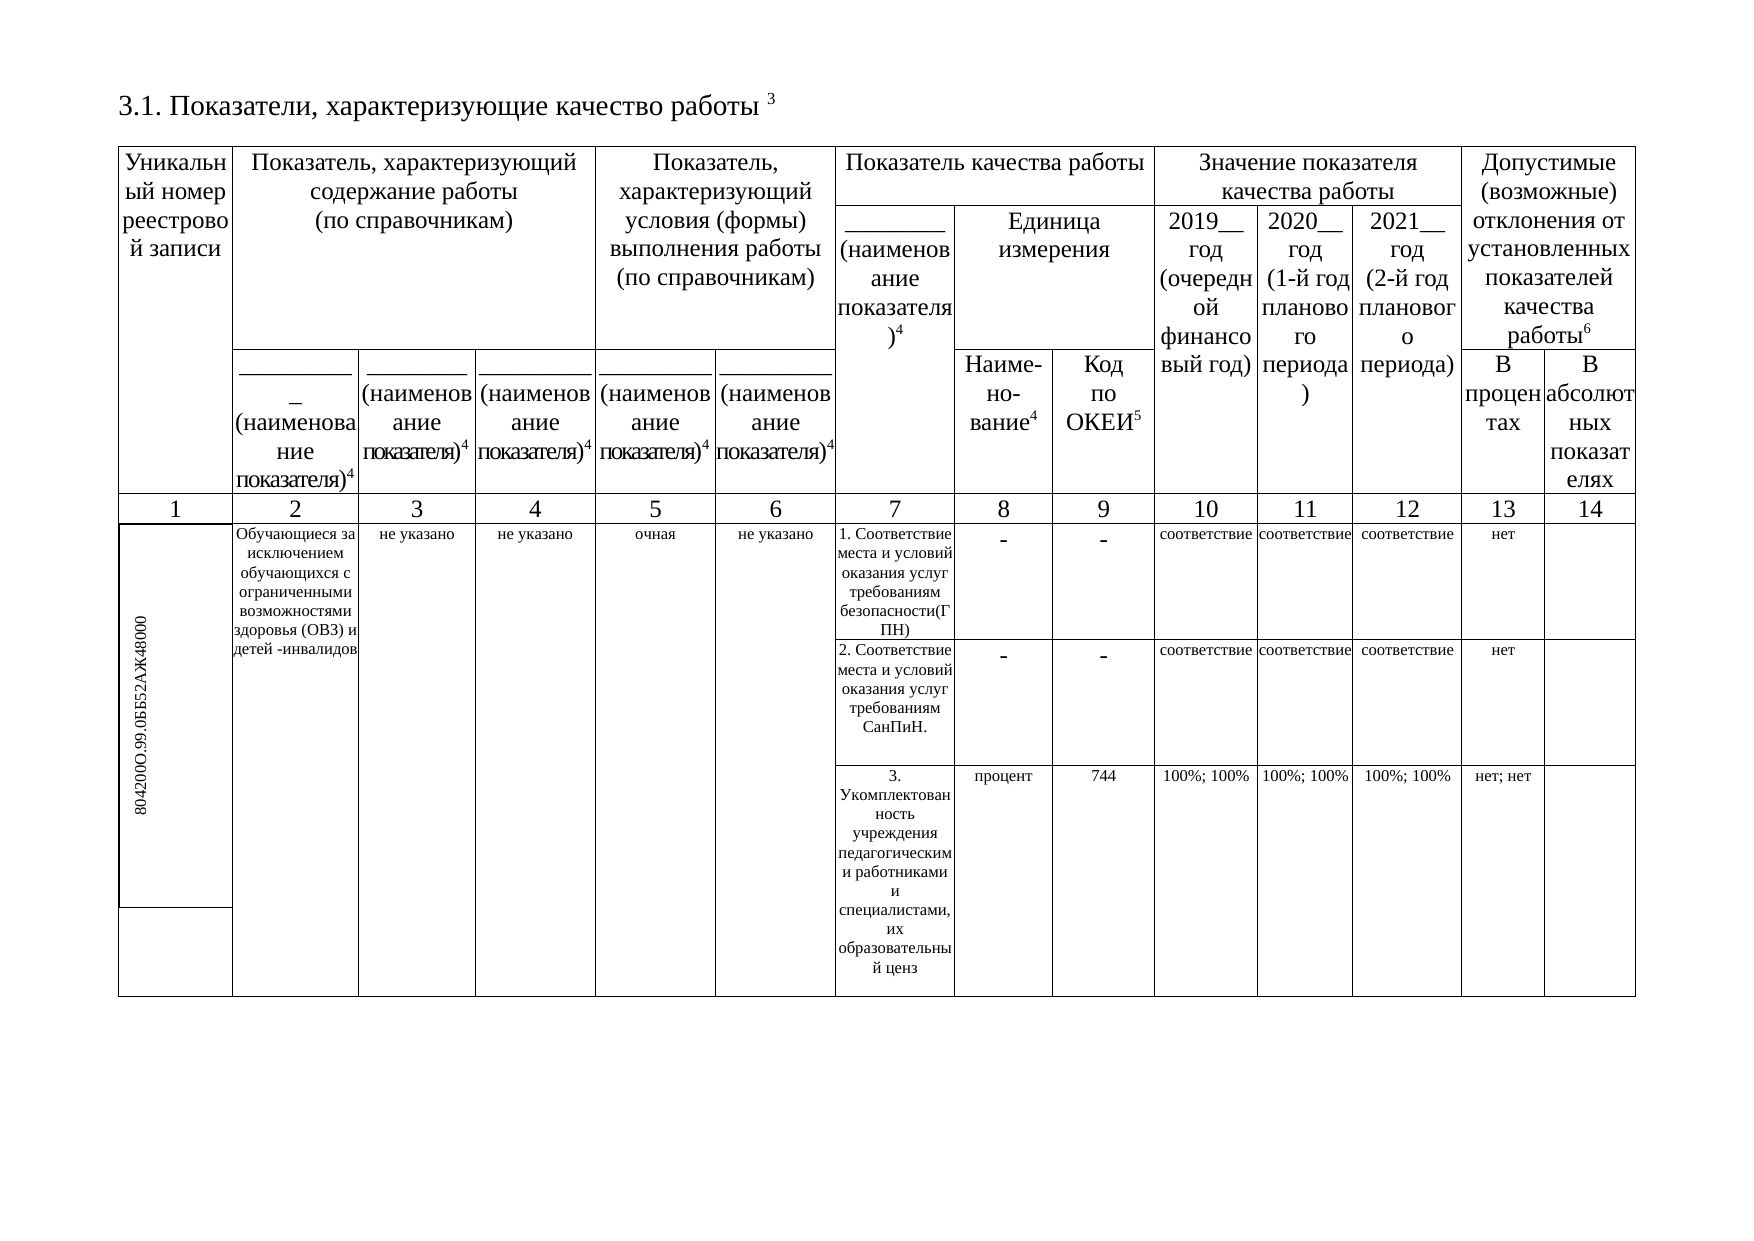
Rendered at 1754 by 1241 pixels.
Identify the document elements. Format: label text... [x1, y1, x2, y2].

table_cell процент [955, 766, 1052, 996]
table_cell Единица измерения [955, 206, 1154, 348]
table_cell [1545, 640, 1635, 765]
table_cell [119, 908, 232, 996]
table_cell 11 [1258, 494, 1352, 523]
table_cell 2019__ год (очередной финансовый год) [1155, 206, 1257, 493]
table_cell 8 [955, 494, 1052, 523]
table_cell не указано [359, 524, 475, 996]
table_cell 2 [233, 494, 358, 523]
table_cell соответствие [1155, 524, 1257, 639]
table_cell 100%; 100% [1353, 766, 1461, 996]
table_cell соответствие [1258, 640, 1352, 765]
table_cell 1 [119, 494, 232, 523]
table_cell 100%; 100% [1155, 766, 1257, 996]
table_cell соответствие [1155, 640, 1257, 765]
table_header Показатель, характеризующий условия (формы) выполнения работы (по справочникам) [596, 147, 835, 348]
text 3.1. Показатели, характеризующие качество работы 3 [118, 88, 1636, 122]
table_cell 1. Соответствие места и условий оказания услуг требованиям безопасности(ГПН) [836, 524, 954, 639]
table_cell 3. Укомплектованность учреждения педагогическими работниками и специалистами,их образовательный ценз [836, 766, 954, 996]
table_cell 13 [1462, 494, 1544, 523]
table_cell ________ (наименование показателя)4 [836, 206, 954, 493]
table_cell нет [1462, 640, 1544, 765]
table_cell 3 [359, 494, 475, 523]
table_cell 10 [1155, 494, 1257, 523]
table_cell 4 [476, 494, 595, 523]
table_cell 9 [1053, 494, 1154, 523]
table_cell 744 [1053, 766, 1154, 996]
table_cell 12 [1353, 494, 1461, 523]
table_cell 7 [836, 494, 954, 523]
table_header Уникальный номер реестровой записи [119, 147, 232, 493]
table_cell 14 [1545, 494, 1635, 523]
table_cell В абсолютных показателях [1545, 350, 1635, 493]
table_header Показатель качества работы [836, 147, 1154, 205]
table_cell - [1053, 524, 1154, 639]
table_cell - [1053, 640, 1154, 765]
table_cell ________ (наименование показателя)4 [359, 350, 475, 493]
table_cell очная [596, 524, 715, 996]
table_cell Наиме-но-вание4 [955, 350, 1052, 493]
table_cell 6 [716, 494, 835, 523]
table_header Допустимые (возможные) отклонения от установленных показателей качества работы6 [1462, 147, 1635, 348]
table_cell 2. Соответствие места и условий оказания услуг требованиям СанПиН. [836, 640, 954, 765]
table_cell нет; нет [1462, 766, 1544, 996]
table_cell Код по ОКЕИ5 [1053, 350, 1154, 493]
table_cell 5 [596, 494, 715, 523]
table_cell - [955, 640, 1052, 765]
table_cell 100%; 100% [1258, 766, 1352, 996]
table_cell Обучающиеся за исключением обучающихся с ограниченными возможностями здоровья (ОВЗ) и детей -инвалидов [233, 524, 358, 996]
table_cell 2021__ год (2-й год планового периода) [1353, 206, 1461, 493]
table_cell не указано [476, 524, 595, 996]
table_cell соответствие [1353, 524, 1461, 639]
table_cell В процентах [1462, 350, 1544, 493]
table_cell [1545, 524, 1635, 639]
table_cell _________ (наименование показателя)4 [716, 350, 835, 493]
table_cell _________ (наименование показателя)4 [596, 350, 715, 493]
table_cell 2020__ год (1-й год планового периода) [1258, 206, 1352, 493]
table_cell нет [1462, 524, 1544, 639]
table_cell соответствие [1258, 524, 1352, 639]
table_header Показатель, характеризующий содержание работы (по справочникам) [233, 147, 595, 348]
table_cell не указано [716, 524, 835, 996]
table_cell - [955, 524, 1052, 639]
table_cell _________ (наименование показателя)4 [476, 350, 595, 493]
table_cell [1545, 766, 1635, 996]
table_cell соответствие [1353, 640, 1461, 765]
table_header Значение показателя качества работы [1155, 147, 1461, 205]
table_cell __________ (наименование показателя)4 [233, 350, 358, 493]
